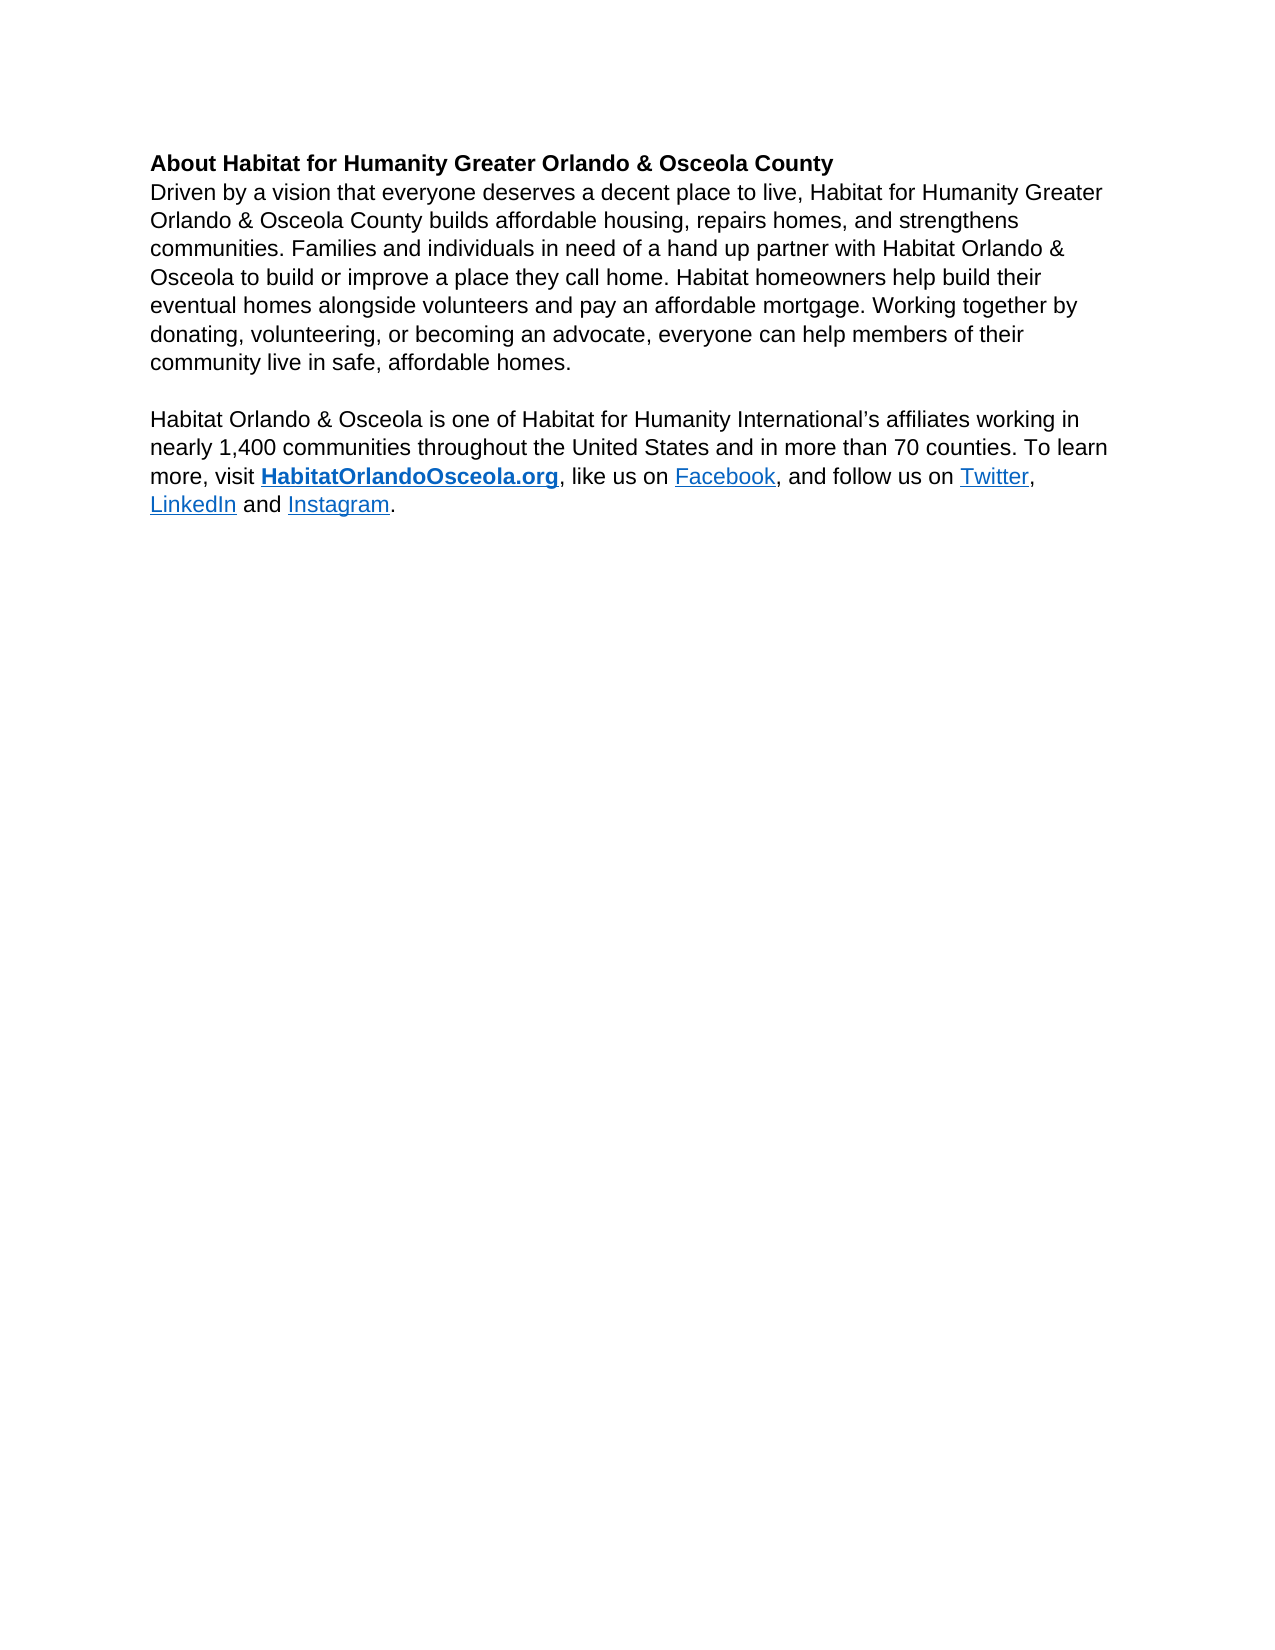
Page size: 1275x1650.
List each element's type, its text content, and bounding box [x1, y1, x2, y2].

text Driven by a vision that everyone deserves a decent place to live, Habitat for Humanity Greater Orlando & Osceola County builds affordable housing, repairs homes, and strengthens communities. Families and individuals in need of a hand up partner with Habitat Orlando & Osceola to build or improve a place they call home. Habitat homeowners help build their eventual homes alongside volunteers and pay an affordable mortgage. Working together by donating, volunteering, or becoming an advocate, everyone can help members of their community live in safe, affordable homes. [150, 178, 1125, 375]
text Habitat Orlando & Osceola is one of Habitat for Humanity International’s affiliates working in nearly 1,400 communities throughout the United States and in more than 70 counties. To learn more, visit HabitatOrlandoOsceola.org, like us on Facebook, and follow us on Twitter, LinkedIn and Instagram. [150, 406, 1125, 518]
text About Habitat for Humanity Greater Orlando & Osceola County [150, 150, 1125, 176]
